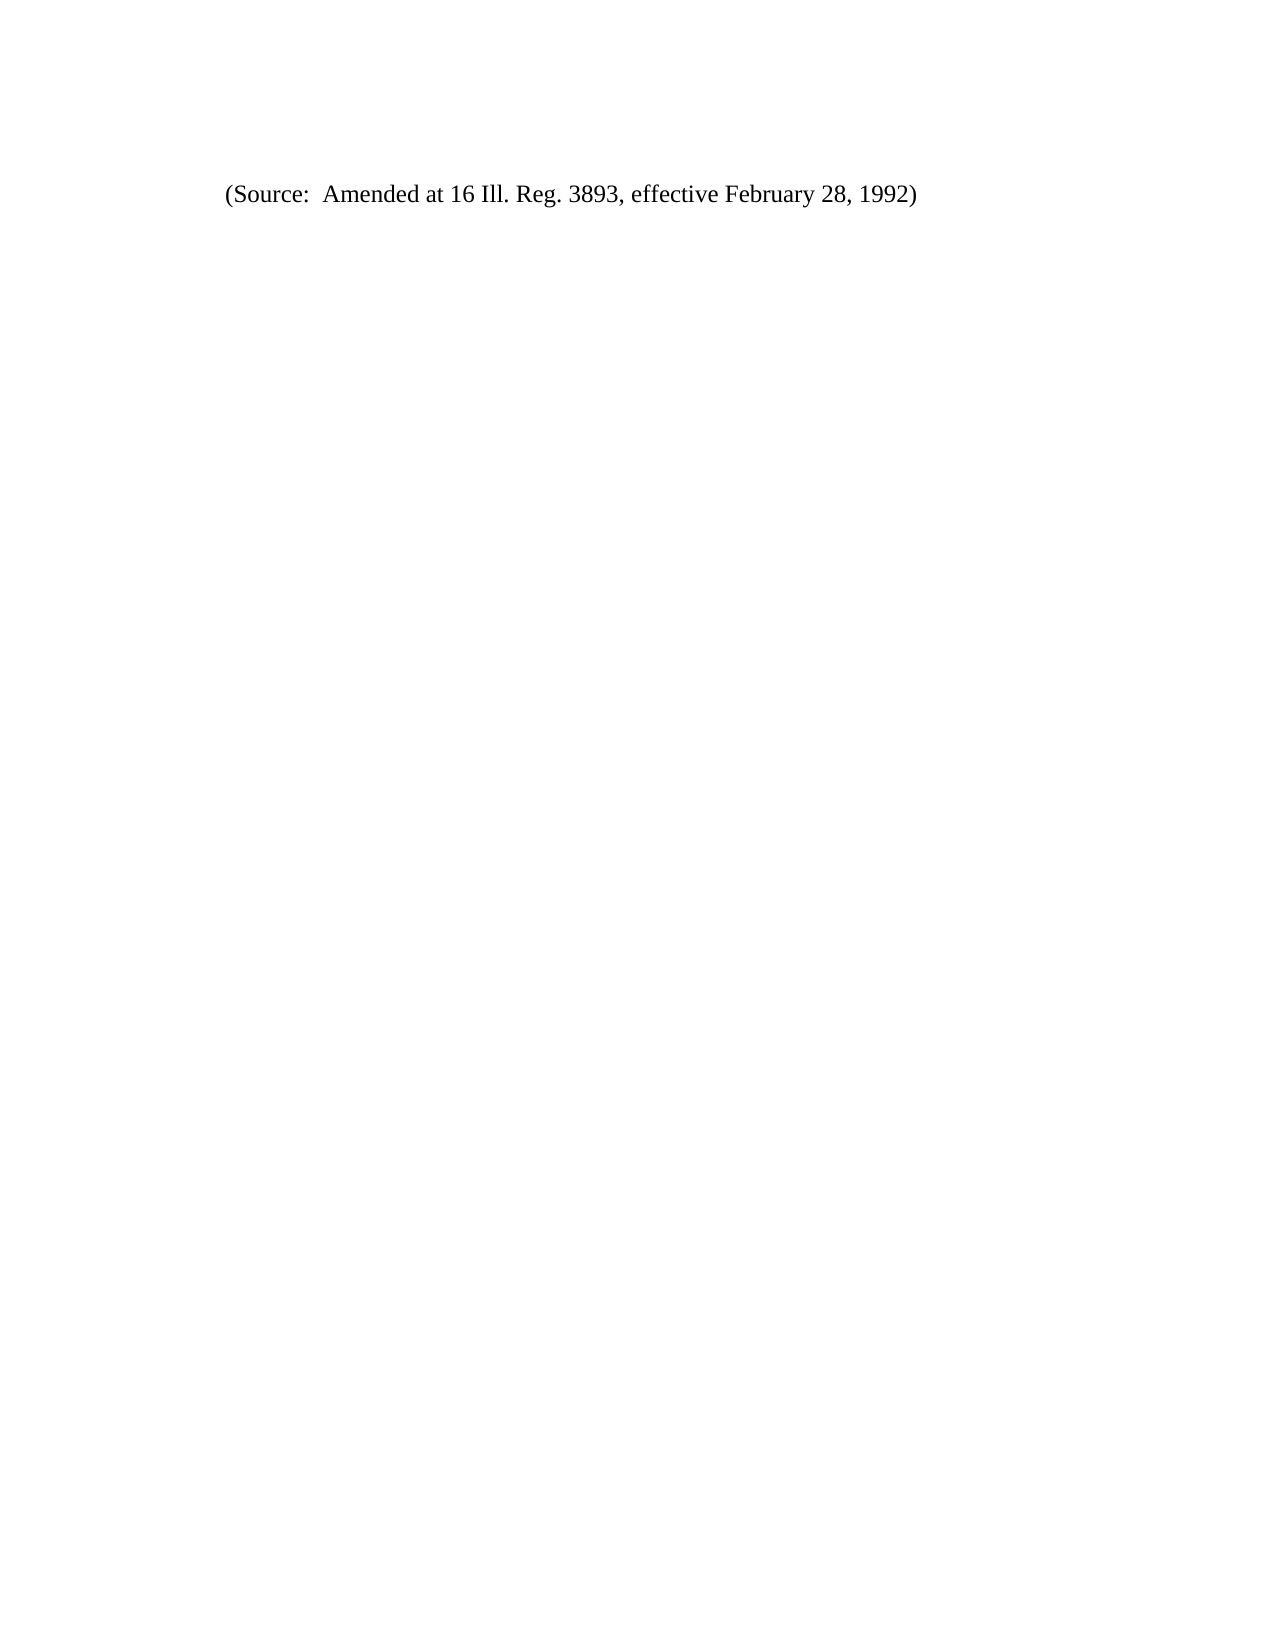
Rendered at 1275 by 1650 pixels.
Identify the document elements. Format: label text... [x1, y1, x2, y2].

text (Source: Amended at 16 Ill. Reg. 3893, effective February 28, 1992) [225, 179, 1125, 207]
